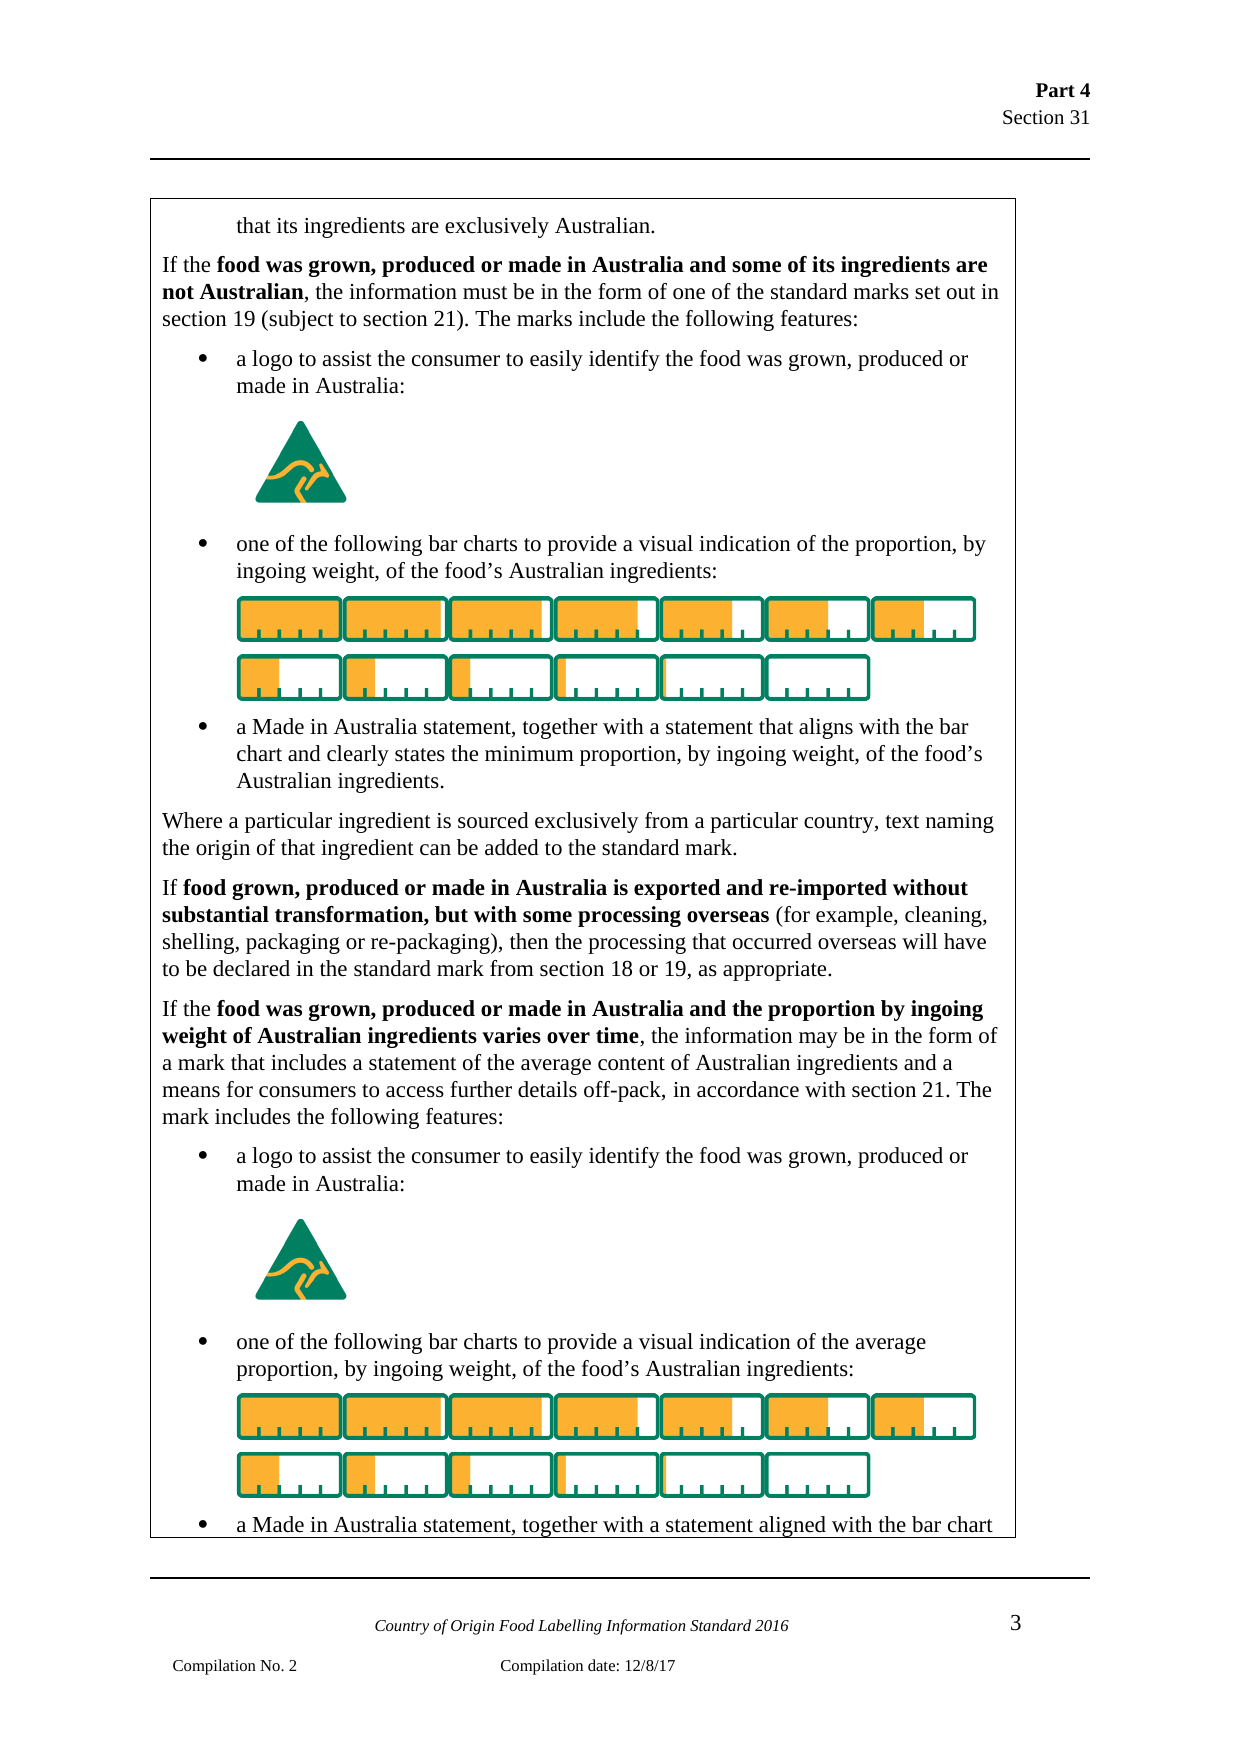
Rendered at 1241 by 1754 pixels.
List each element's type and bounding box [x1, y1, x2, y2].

picture [236, 1452, 871, 1498]
picture [236, 596, 977, 642]
table_header [151, 199, 1015, 1537]
picture [236, 1393, 977, 1440]
picture [236, 654, 871, 701]
picture [236, 1208, 365, 1315]
picture [236, 411, 365, 518]
